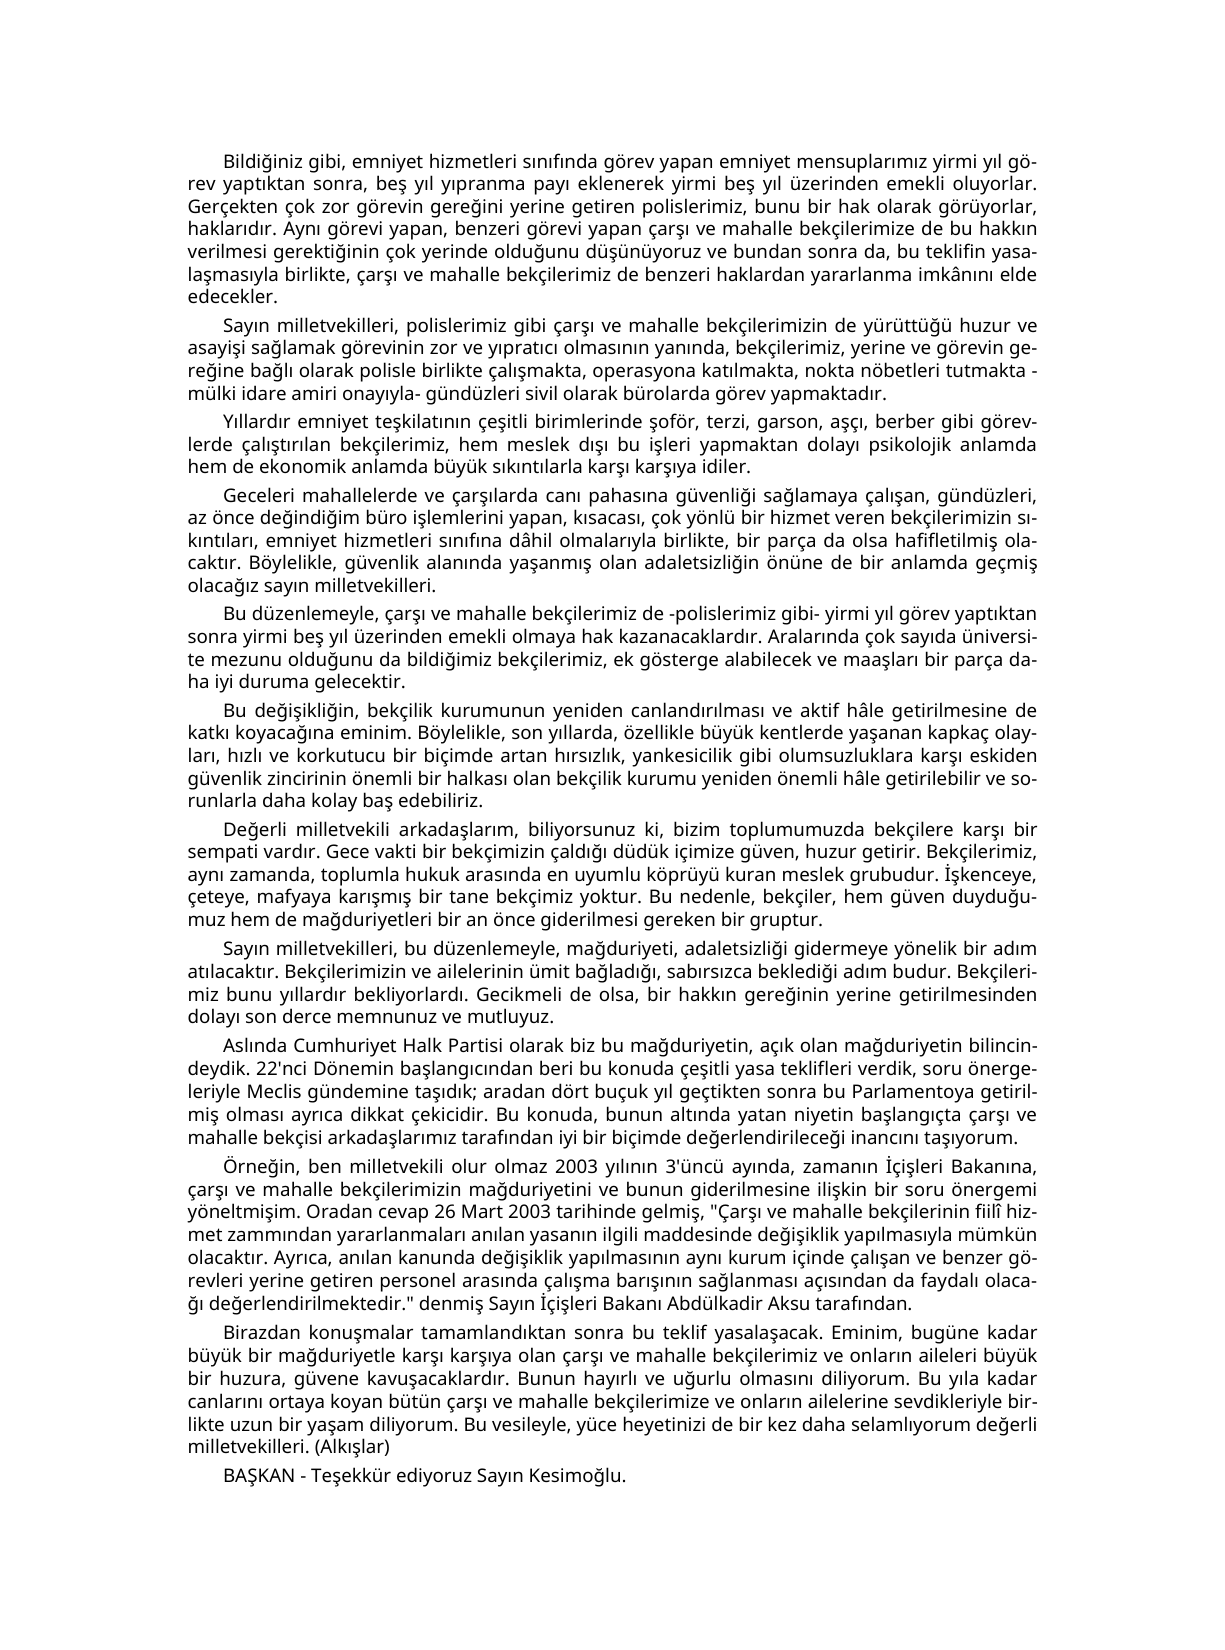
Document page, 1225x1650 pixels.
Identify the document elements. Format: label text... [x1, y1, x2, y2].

text Bu değişikliğin, bekçilik kurumunun yeniden canlandırılması ve aktif hâle getirilmesine de katkı koyacağına eminim. Böylelikle, son yıllarda, özellikle büyük kentlerde yaşanan kapkaç olayları, hızlı ve korkutucu bir biçimde artan hırsızlık, yankesicilik gibi olumsuzluklara karşı eskiden güvenlik zincirinin önemli bir halkası olan bekçilik kurumu yeniden önemli hâle getirilebilir ve sorunlarla daha kolay baş edebiliriz. [187, 699, 1037, 812]
text BAŞKAN - Teşekkür ediyoruz Sayın Kesimoğlu. [187, 1464, 1037, 1487]
text Bu düzenlemeyle, çarşı ve mahalle bekçilerimiz de -polislerimiz gibi- yirmi yıl görev yaptıktan sonra yirmi beş yıl üzerinden emekli olmaya hak kazanacaklardır. Aralarında çok sayıda üniversite mezunu olduğunu da bildiğimiz bekçilerimiz, ek gösterge alabilecek ve maaşları bir parça daha iyi duruma gelecektir. [187, 603, 1037, 693]
text Birazdan konuşmalar tamamlandıktan sonra bu teklif yasalaşacak. Eminim, bugüne kadar büyük bir mağduriyetle karşı karşıya olan çarşı ve mahalle bekçilerimiz ve onların aileleri büyük bir huzura, güvene kavuşacaklardır. Bunun hayırlı ve uğurlu olmasını diliyorum. Bu yıla kadar canlarını ortaya koyan bütün çarşı ve mahalle bekçilerimize ve onların ailelerine sevdikleriyle birlikte uzun bir yaşam diliyorum. Bu vesileyle, yüce heyetinizi de bir kez daha selamlıyorum değerli milletvekilleri. (Alkışlar) [187, 1321, 1037, 1458]
text Sayın milletvekilleri, bu düzenlemeyle, mağduriyeti, adaletsizliği gidermeye yönelik bir adım atılacaktır. Bekçilerimizin ve ailelerinin ümit bağladığı, sabırsızca beklediği adım budur. Bekçilerimiz bunu yıllardır bekliyorlardı. Gecikmeli de olsa, bir hakkın gereğinin yerine getirilmesinden dolayı son derce memnunuz ve mutluyuz. [187, 937, 1037, 1028]
text Geceleri mahallelerde ve çarşılarda canı pahasına güvenliği sağlamaya çalışan, gündüzleri, az önce değindiğim büro işlemlerini yapan, kısacası, çok yönlü bir hizmet veren bekçilerimizin sıkıntıları, emniyet hizmetleri sınıfına dâhil olmalarıyla birlikte, bir parça da olsa hafifletilmiş olacaktır. Böylelikle, güvenlik alanında yaşanmış olan adaletsizliğin önüne de bir anlamda geçmiş olacağız sayın milletvekilleri. [187, 484, 1037, 597]
text Sayın milletvekilleri, polislerimiz gibi çarşı ve mahalle bekçilerimizin de yürüttüğü huzur ve asayişi sağlamak görevinin zor ve yıpratıcı olmasının yanında, bekçilerimiz, yerine ve görevin gereğine bağlı olarak polisle birlikte çalışmakta, operasyona katılmakta, nokta nöbetleri tutmakta -mülki idare amiri onayıyla- gündüzleri sivil olarak bürolarda görev yapmaktadır. [187, 314, 1037, 404]
text Bildiğiniz gibi, emniyet hizmetleri sınıfında görev yapan emniyet mensuplarımız yirmi yıl görev yaptıktan sonra, beş yıl yıpranma payı eklenerek yirmi beş yıl üzerinden emekli oluyorlar. Gerçekten çok zor görevin gereğini yerine getiren polislerimiz, bunu bir hak olarak görüyorlar, haklarıdır. Aynı görevi yapan, benzeri görevi yapan çarşı ve mahalle bekçilerimize de bu hakkın verilmesi gerektiğinin çok yerinde olduğunu düşünüyoruz ve bundan sonra da, bu teklifin yasalaşmasıyla birlikte, çarşı ve mahalle bekçilerimiz de benzeri haklardan yararlanma imkânını elde edecekler. [187, 150, 1037, 308]
text Aslında Cumhuriyet Halk Partisi olarak biz bu mağduriyetin, açık olan mağduriyetin bilincindeydik. 22'nci Dönemin başlangıcından beri bu konuda çeşitli yasa teklifleri verdik, soru önergeleriyle Meclis gündemine taşıdık; aradan dört buçuk yıl geçtikten sonra bu Parlamentoya getirilmiş olması ayrıca dikkat çekicidir. Bu konuda, bunun altında yatan niyetin başlangıçta çarşı ve mahalle bekçisi arkadaşlarımız tarafından iyi bir biçimde değerlendirileceği inancını taşıyorum. [187, 1034, 1037, 1149]
text Örneğin, ben milletvekili olur olmaz 2003 yılının 3'üncü ayında, zamanın İçişleri Bakanına, çarşı ve mahalle bekçilerimizin mağduriyetini ve bunun giderilmesine ilişkin bir soru önergemi yöneltmişim. Oradan cevap 26 Mart 2003 tarihinde gelmiş, "Çarşı ve mahalle bekçilerinin fiilî hizmet zammından yararlanmaları anılan yasanın ilgili maddesinde değişiklik yapılmasıyla mümkün olacaktır. Ayrıca, anılan kanunda değişiklik yapılmasının aynı kurum içinde çalışan ve benzer görevleri yerine getiren personel arasında çalışma barışının sağlanması açısından da faydalı olacağı değerlendirilmektedir." denmiş Sayın İçişleri Bakanı Abdülkadir Aksu tarafından. [187, 1155, 1037, 1315]
text Değerli milletvekili arkadaşlarım, biliyorsunuz ki, bizim toplumumuzda bekçilere karşı bir sempati vardır. Gece vakti bir bekçimizin çaldığı düdük içimize güven, huzur getirir. Bekçilerimiz, aynı zamanda, toplumla hukuk arasında en uyumlu köprüyü kuran meslek grubudur. İşkenceye, çeteye, mafyaya karışmış bir tane bekçimiz yoktur. Bu nedenle, bekçiler, hem güven duyduğumuz hem de mağduriyetleri bir an önce giderilmesi gereken bir gruptur. [187, 818, 1037, 931]
text Yıllardır emniyet teşkilatının çeşitli birimlerinde şoför, terzi, garson, aşçı, berber gibi görevlerde çalıştırılan bekçilerimiz, hem meslek dışı bu işleri yapmaktan dolayı psikolojik anlamda hem de ekonomik anlamda büyük sıkıntılarla karşı karşıya idiler. [187, 410, 1037, 478]
